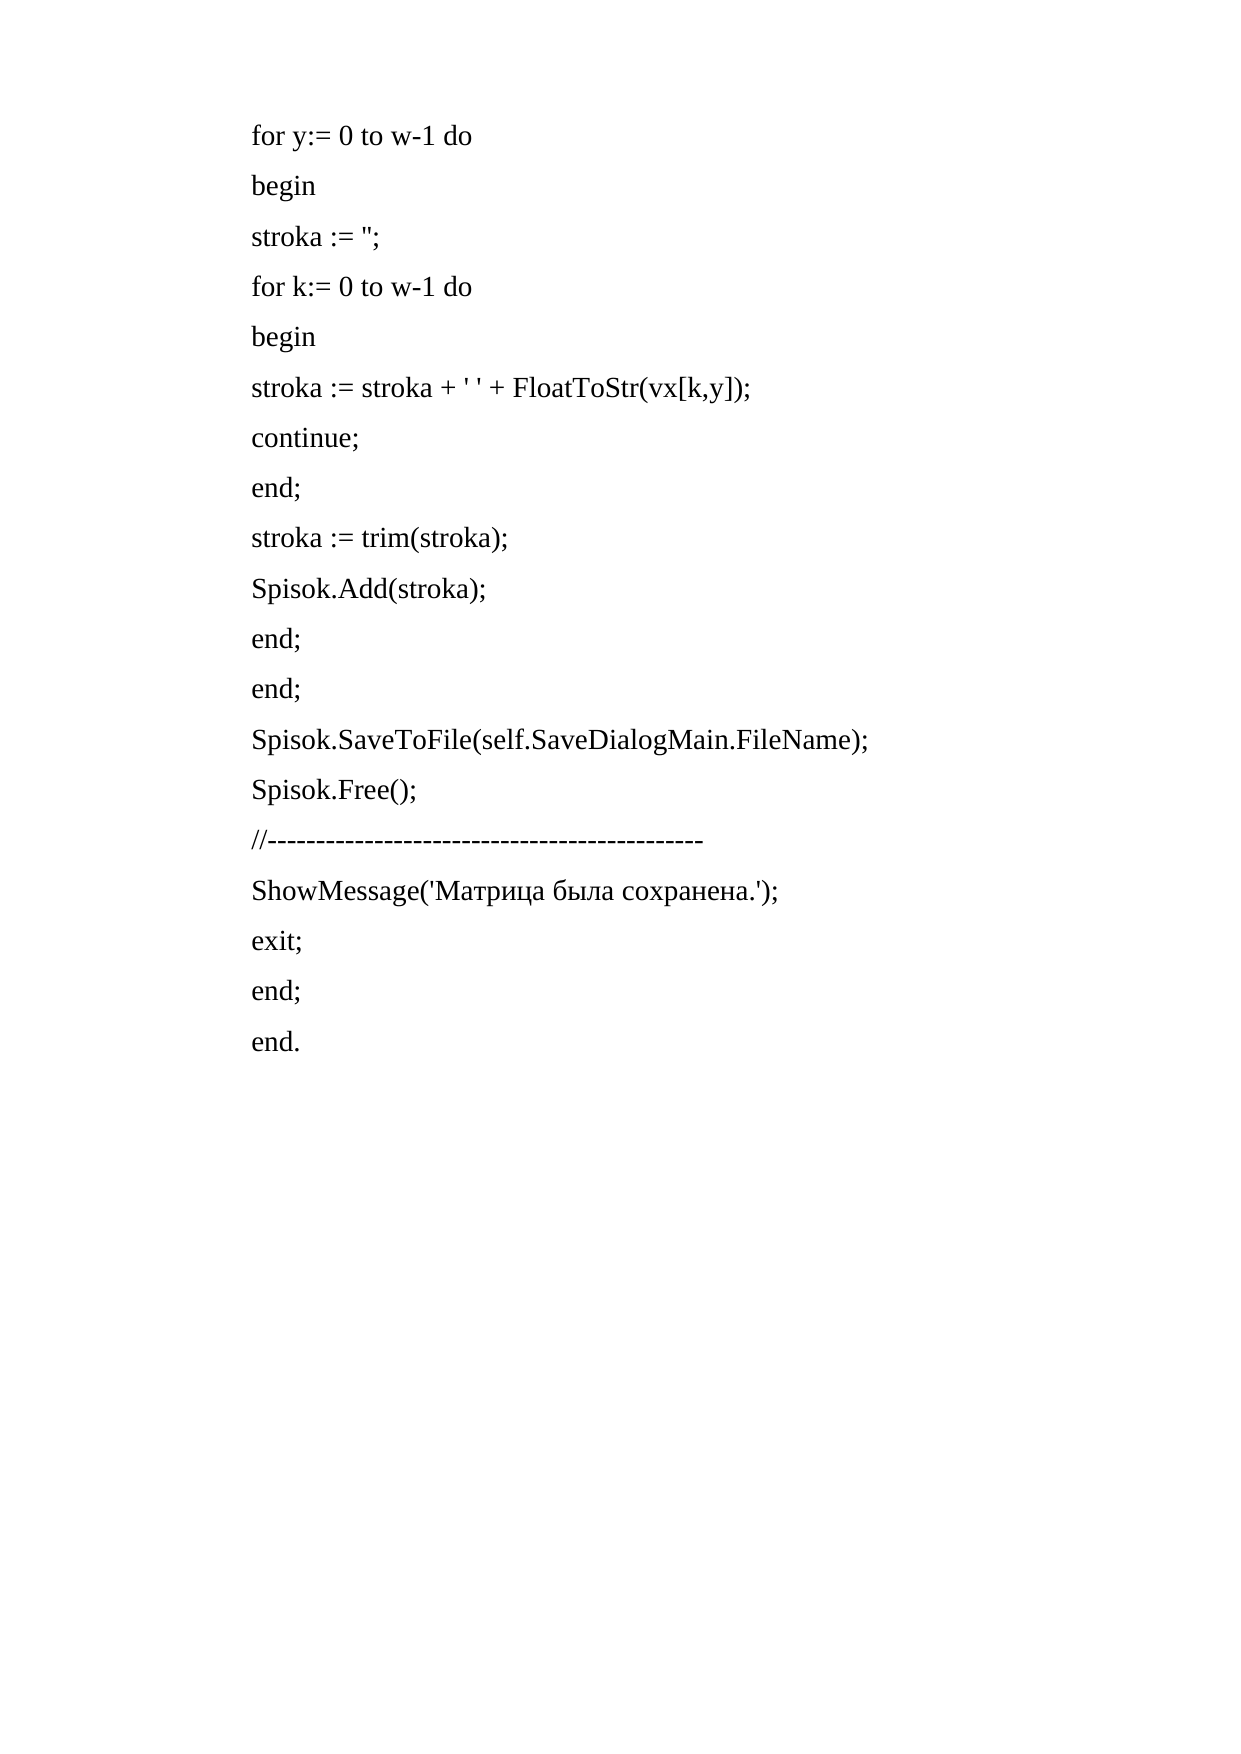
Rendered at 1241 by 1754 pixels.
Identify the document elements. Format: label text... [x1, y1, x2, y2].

text continue; [177, 420, 1152, 453]
text Spisok.Free(); [177, 772, 1152, 806]
text end; [177, 672, 1152, 705]
text //--------------------------------------------- [177, 822, 1152, 856]
text stroka := stroka + ' ' + FloatToStr(vx[k,y]); [177, 370, 1152, 403]
text for y:= 0 to w-1 do [177, 118, 1152, 152]
text Spisok.SaveToFile(self.SaveDialogMain.FileName); [177, 722, 1152, 755]
text Spisok.Add(stroka); [177, 571, 1152, 604]
text ShowMessage('Матрица была сохранена.'); [177, 873, 1152, 906]
text stroka := trim(stroka); [177, 521, 1152, 554]
text stroka := ''; [177, 219, 1152, 252]
text begin [177, 319, 1152, 353]
text end; [177, 621, 1152, 655]
text end; [177, 470, 1152, 504]
text end; [177, 973, 1152, 1007]
text for k:= 0 to w-1 do [177, 269, 1152, 303]
text exit; [177, 923, 1152, 957]
text end. [177, 1024, 1152, 1057]
text begin [177, 168, 1152, 202]
